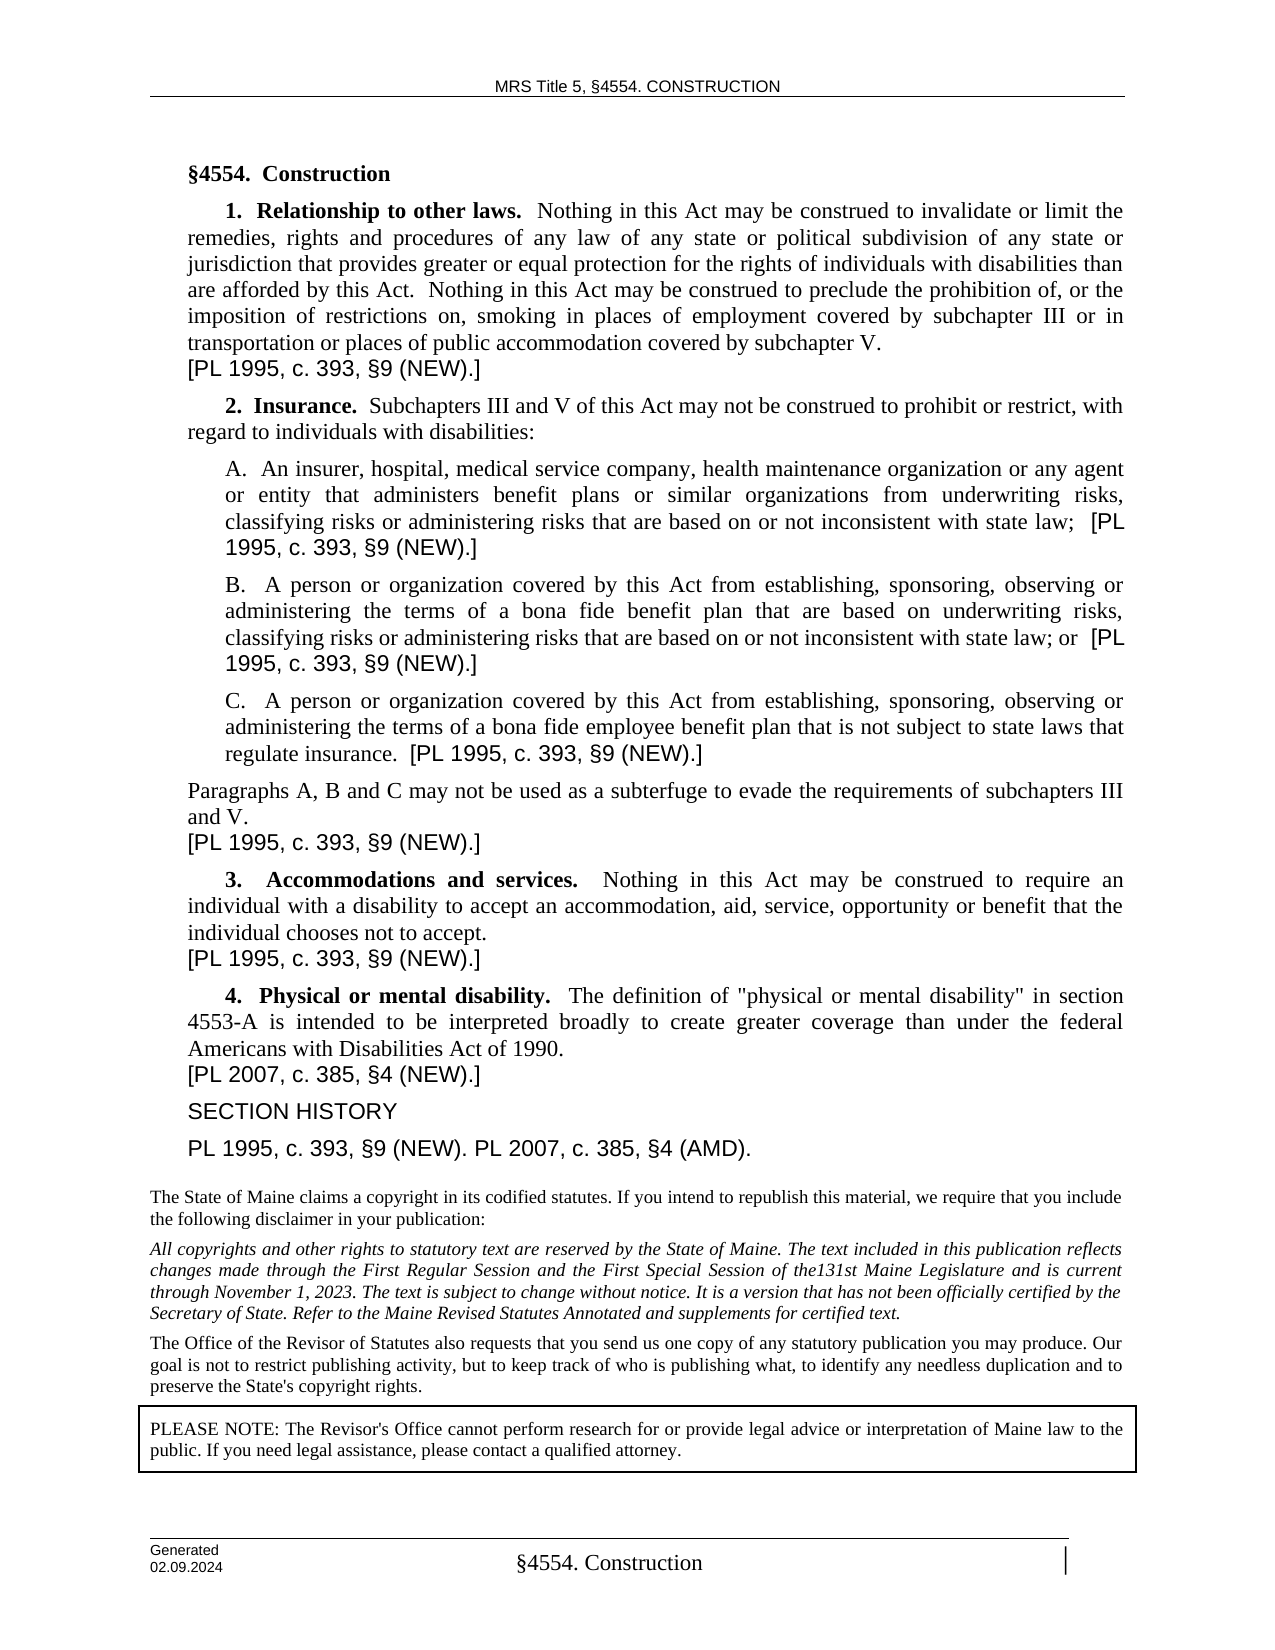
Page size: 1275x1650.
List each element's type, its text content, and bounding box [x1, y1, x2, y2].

text The State of Maine claims a copyright in its codified statutes. If you intend to republish this material, we require that you include the following disclaimer in your publication: [150, 1186, 1125, 1229]
text [PL 1995, c. 393, §9 (NEW).] [187, 829, 1125, 856]
text B. A person or organization covered by this Act from establishing, sponsoring, observing or administering the terms of a bona fide benefit plan that are based on underwriting risks, classifying risks or administering risks that are based on or not inconsistent with state law; or [PL 1995, c. 393, §9 (NEW).] [225, 571, 1125, 677]
text 4. Physical or mental disability. The definition of "physical or mental disability" in section 4553‑A is intended to be interpreted broadly to create greater coverage than under the federal Americans with Disabilities Act of 1990. [187, 982, 1125, 1061]
text §4554. Construction [187, 160, 1125, 187]
text SECTION HISTORY [187, 1098, 1125, 1124]
text 1. Relationship to other laws. Nothing in this Act may be construed to invalidate or limit the remedies, rights and procedures of any law of any state or political subdivision of any state or jurisdiction that provides greater or equal protection for the rights of individuals with disabilities than are afforded by this Act. Nothing in this Act may be construed to preclude the prohibition of, or the imposition of restrictions on, smoking in places of employment covered by subchapter III or in transportation or places of public accommodation covered by subchapter V. [187, 197, 1125, 355]
text [PL 2007, c. 385, §4 (NEW).] [187, 1061, 1125, 1087]
text 2. Insurance. Subchapters III and V of this Act may not be construed to prohibit or restrict, with regard to individuals with disabilities: [187, 392, 1125, 445]
text 3. Accommodations and services. Nothing in this Act may be construed to require an individual with a disability to accept an accommodation, aid, service, opportunity or benefit that the individual chooses not to accept. [187, 866, 1125, 945]
text All copyrights and other rights to statutory text are reserved by the State of Maine. The text included in this publication reflects changes made through the First Regular Session and the First Special Session of the131st Maine Legislature and is current through November 1, 2023 . The text is subject to change without notice. It is a version that has not been officially certified by the Secretary of State. Refer to the Maine Revised Statutes Annotated and supplements for certified text. [150, 1237, 1125, 1324]
text Paragraphs A, B and C may not be used as a subterfuge to evade the requirements of subchapters III and V. [187, 777, 1125, 829]
text The Office of the Revisor of Statutes also requests that you send us one copy of any statutory publication you may produce. Our goal is not to restrict publishing activity, but to keep track of who is publishing what, to identify any needless duplication and to preserve the State's copyright rights. [150, 1332, 1125, 1397]
text [PL 1995, c. 393, §9 (NEW).] [187, 355, 1125, 382]
text PLEASE NOTE: The Revisor's Office cannot perform research for or provide legal advice or interpretation of Maine law to the public. If you need legal assistance, please contact a qualified attorney. [140, 1407, 1135, 1471]
text PL 1995, c. 393, §9 (NEW). PL 2007, c. 385, §4 (AMD). [187, 1134, 1125, 1161]
text [PL 1995, c. 393, §9 (NEW).] [187, 945, 1125, 972]
text A. An insurer, hospital, medical service company, health maintenance organization or any agent or entity that administers benefit plans or similar organizations from underwriting risks, classifying risks or administering risks that are based on or not inconsistent with state law; [PL 1995, c. 393, §9 (NEW).] [225, 455, 1125, 561]
text C. A person or organization covered by this Act from establishing, sponsoring, observing or administering the terms of a bona fide employee benefit plan that is not subject to state laws that regulate insurance. [PL 1995, c. 393, §9 (NEW).] [225, 687, 1125, 766]
